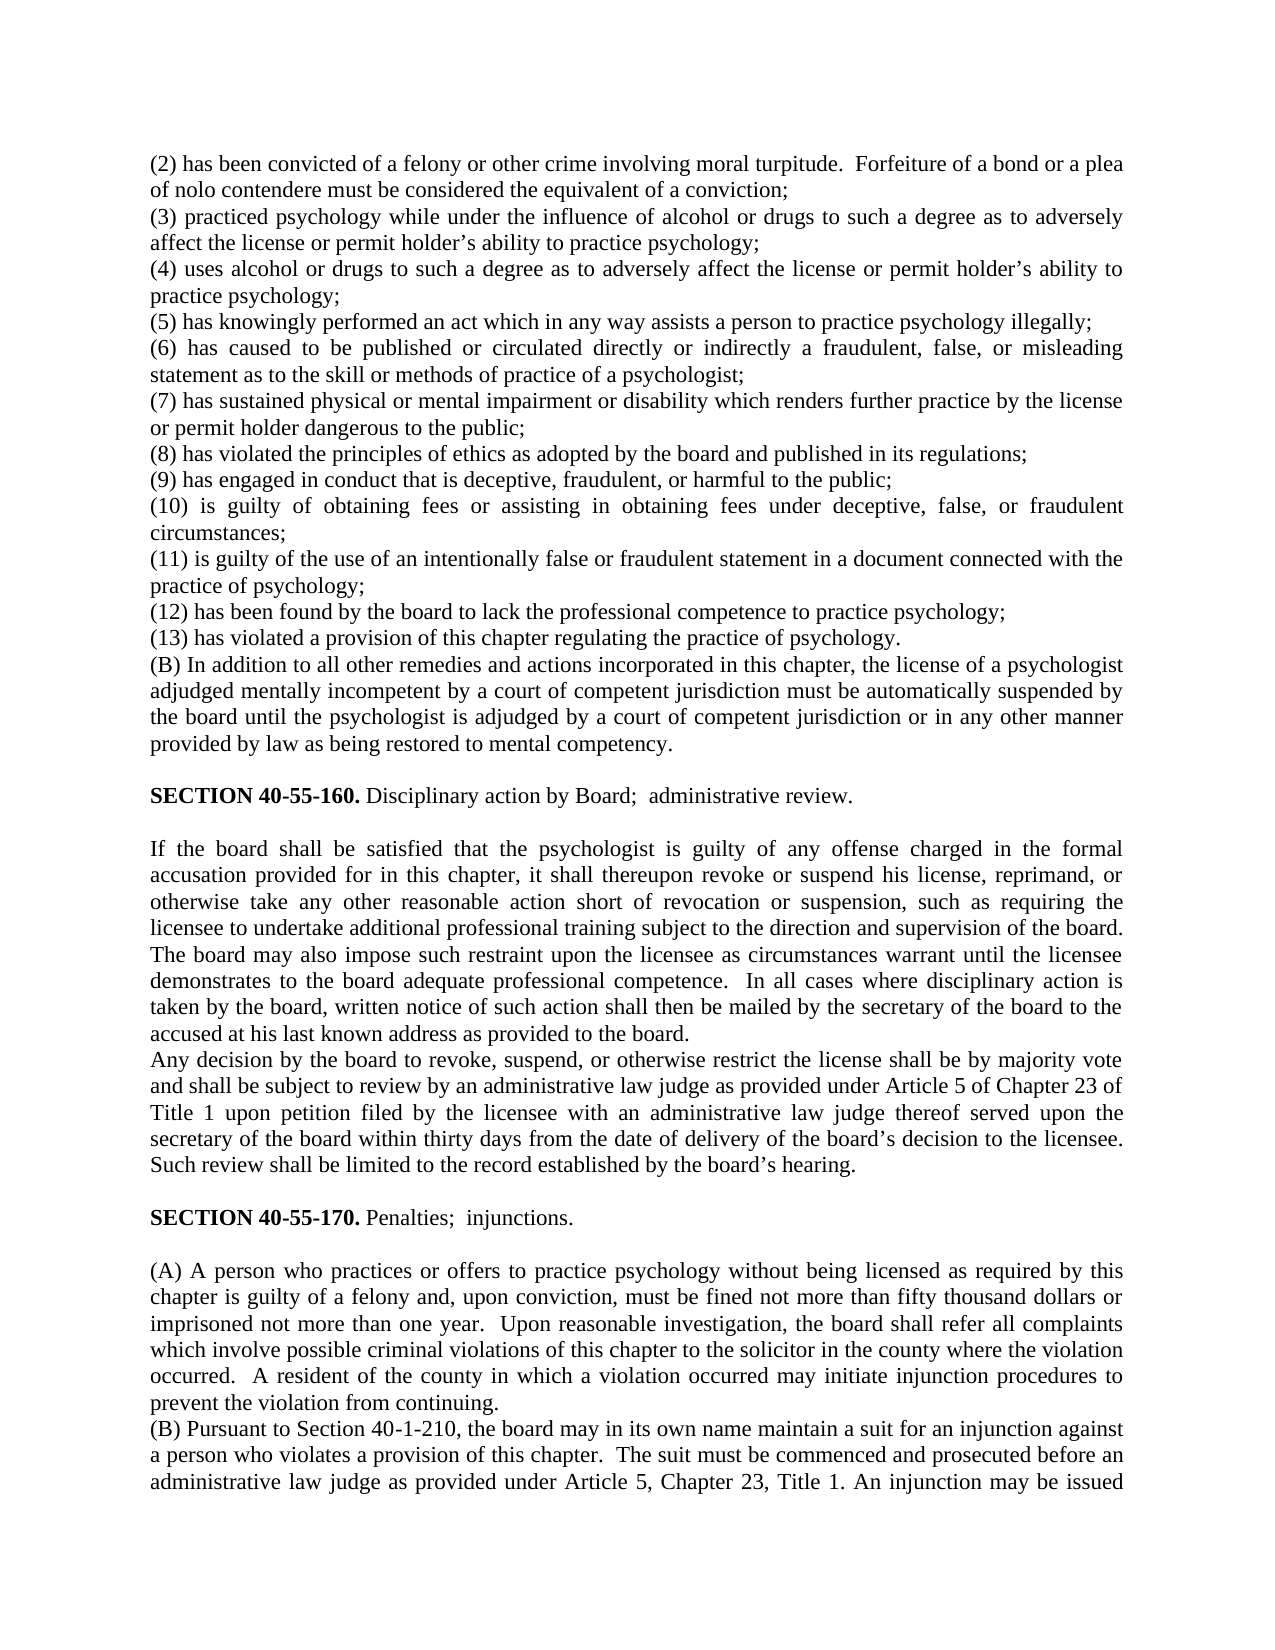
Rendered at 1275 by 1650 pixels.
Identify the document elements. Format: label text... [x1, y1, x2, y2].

text (13) has violated a provision of this chapter regulating the practice of psychology. [150, 624, 1125, 651]
text (A) A person who practices or offers to practice psychology without being licensed as required by this chapter is guilty of a felony and, upon conviction, must be fined not more than fifty thousand dollars or imprisoned not more than one year. Upon reasonable investigation, the board shall refer all complaints which involve possible criminal violations of this chapter to the solicitor in the county where the violation occurred. A resident of the county in which a violation occurred may initiate injunction procedures to prevent the violation from continuing. [150, 1257, 1125, 1415]
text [150, 1415, 1125, 1494]
text (10) is guilty of obtaining fees or assisting in obtaining fees under deceptive, false, or fraudulent circumstances; [150, 493, 1125, 545]
text (12) has been found by the board to lack the professional competence to practice psychology; [150, 598, 1125, 624]
text SECTION 40-55-160. Disciplinary action by Board; administrative review. [150, 782, 1125, 809]
text Any decision by the board to revoke, suspend, or otherwise restrict the license shall be by majority vote and shall be subject to review by an administrative law judge as provided under Article 5 of Chapter 23 of Title 1 upon petition filed by the licensee with an administrative law judge thereof served upon the secretary of the board within thirty days from the date of delivery of the board’s decision to the licensee. Such review shall be limited to the record established by the board’s hearing. [150, 1046, 1125, 1178]
text (B) In addition to all other remedies and actions incorporated in this chapter, the license of a psychologist adjudged mentally incompetent by a court of competent jurisdiction must be automatically suspended by the board until the psychologist is adjudged by a court of competent jurisdiction or in any other manner provided by law as being restored to mental competency. [150, 651, 1125, 756]
text If the board shall be satisfied that the psychologist is guilty of any offense charged in the formal accusation provided for in this chapter, it shall thereupon revoke or suspend his license, reprimand, or otherwise take any other reasonable action short of revocation or suspension, such as requiring the licensee to undertake additional professional training subject to the direction and supervision of the board. The board may also impose such restraint upon the licensee as circumstances warrant until the licensee demonstrates to the board adequate professional competence. In all cases where disciplinary action is taken by the board, written notice of such action shall then be mailed by the secretary of the board to the accused at his last known address as provided to the board. [150, 835, 1125, 1046]
text (6) has caused to be published or circulated directly or indirectly a fraudulent, false, or misleading statement as to the skill or methods of practice of a psychologist; [150, 334, 1125, 387]
text (3) practiced psychology while under the influence of alcohol or drugs to such a degree as to adversely affect the license or permit holder’s ability to practice psychology; [150, 203, 1125, 255]
text SECTION 40-55-170. Penalties; injunctions. [150, 1204, 1125, 1231]
text (9) has engaged in conduct that is deceptive, fraudulent, or harmful to the public; [150, 466, 1125, 493]
text (11) is guilty of the use of an intentionally false or fraudulent statement in a document connected with the practice of psychology; [150, 545, 1125, 598]
text (2) has been convicted of a felony or other crime involving moral turpitude. Forfeiture of a bond or a plea of nolo contendere must be considered the equivalent of a conviction; [150, 150, 1125, 203]
text (4) uses alcohol or drugs to such a degree as to adversely affect the license or permit holder’s ability to practice psychology; [150, 255, 1125, 308]
text (7) has sustained physical or mental impairment or disability which renders further practice by the license or permit holder dangerous to the public; [150, 387, 1125, 440]
text (5) has knowingly performed an act which in any way assists a person to practice psychology illegally; [150, 308, 1125, 334]
text (8) has violated the principles of ethics as adopted by the board and published in its regulations; [150, 440, 1125, 466]
